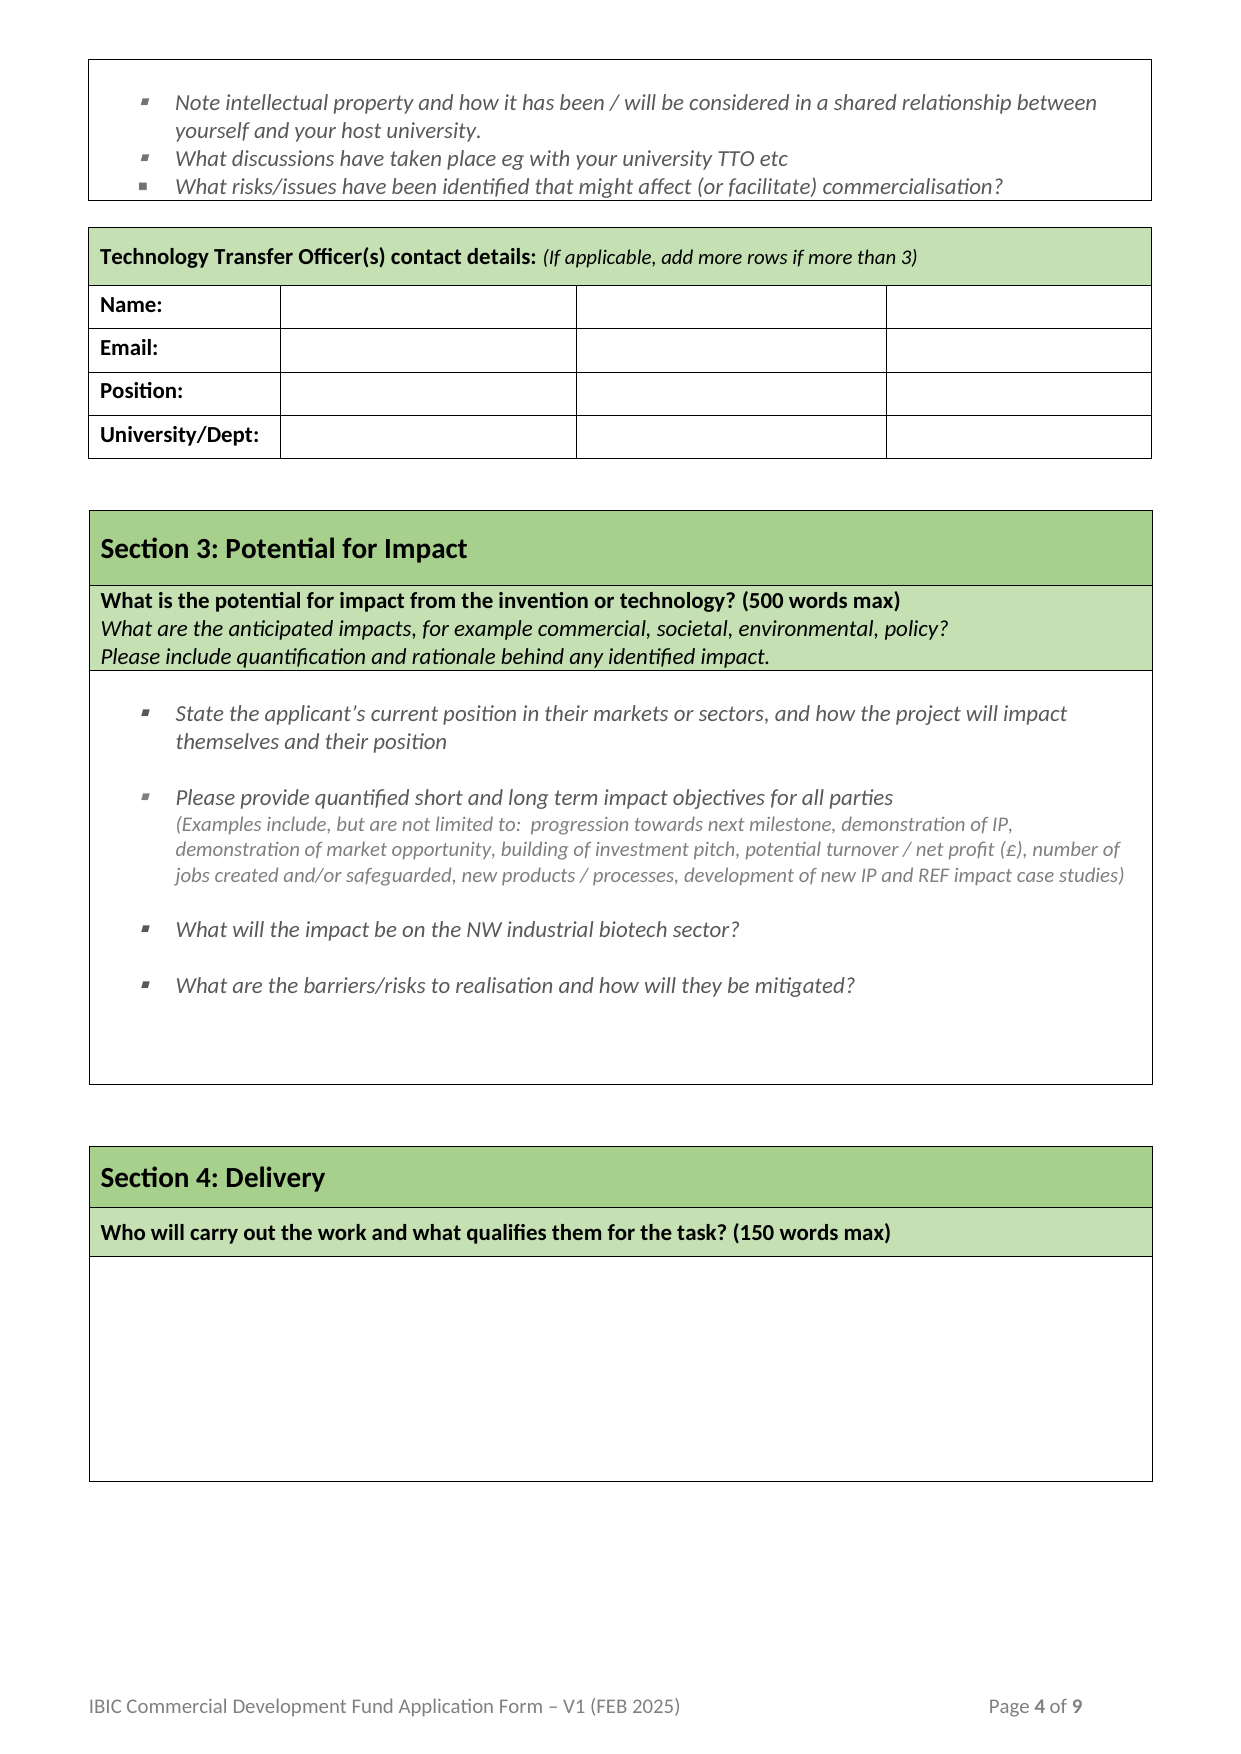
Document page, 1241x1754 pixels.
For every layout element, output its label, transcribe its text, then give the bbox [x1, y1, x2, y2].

table_cell University/Dept: [89, 416, 280, 458]
table_cell [577, 329, 886, 372]
table_cell [281, 286, 576, 328]
table_cell [90, 1257, 1152, 1481]
table_cell [887, 373, 1151, 415]
table_cell [281, 329, 576, 372]
table_header Section 3: Potential for Impact [90, 511, 1152, 585]
table_cell [887, 416, 1151, 458]
table_header Section 4: Delivery [90, 1147, 1152, 1207]
table_cell [577, 286, 886, 328]
table_cell [577, 373, 886, 415]
table_cell Who will carry out the work and what qualifies them for the task? (150 words max) [90, 1208, 1152, 1256]
table_cell Note intellectual property and how it has been / will be considered in a shared relationship between yourself and your host university. What discussions have taken place eg with your university TTO etc What risks/issues have been identified that might affect (or facilitate) commercialisation? [89, 60, 1151, 200]
table_header Technology Transfer Officer(s) contact details: (If applicable, add more rows if more than 3) [89, 228, 1151, 285]
table_cell [281, 416, 576, 458]
table_cell Name: [89, 286, 280, 328]
table_cell What is the potential for impact from the invention or technology? (500 words max) What are the anticipated impacts, for example commercial, societal, environmental, policy? Please include quantification and rationale behind any identified impact. [90, 586, 1152, 670]
table_cell [577, 416, 886, 458]
table_cell [887, 329, 1151, 372]
table_cell [281, 373, 576, 415]
table_cell [887, 286, 1151, 328]
table_cell Email: [89, 329, 280, 372]
table_cell State the applicant’s current position in their markets or sectors, and how the project will impact themselves and their position Please provide quantified short and long term impact objectives for all parties (Examples include, but are not limited to: progression towards next milestone, demonstration of IP, demonstration of market opportunity, building of investment pitch, potential turnover / net profit (£), number of jobs created and/or safeguarded, new products / processes, development of new IP and REF impact case studies) What will the impact be on the NW industrial biotech sector? What are the barriers/risks to realisation and how will they be mitigated? [90, 671, 1152, 1083]
table_cell Position: [89, 373, 280, 415]
